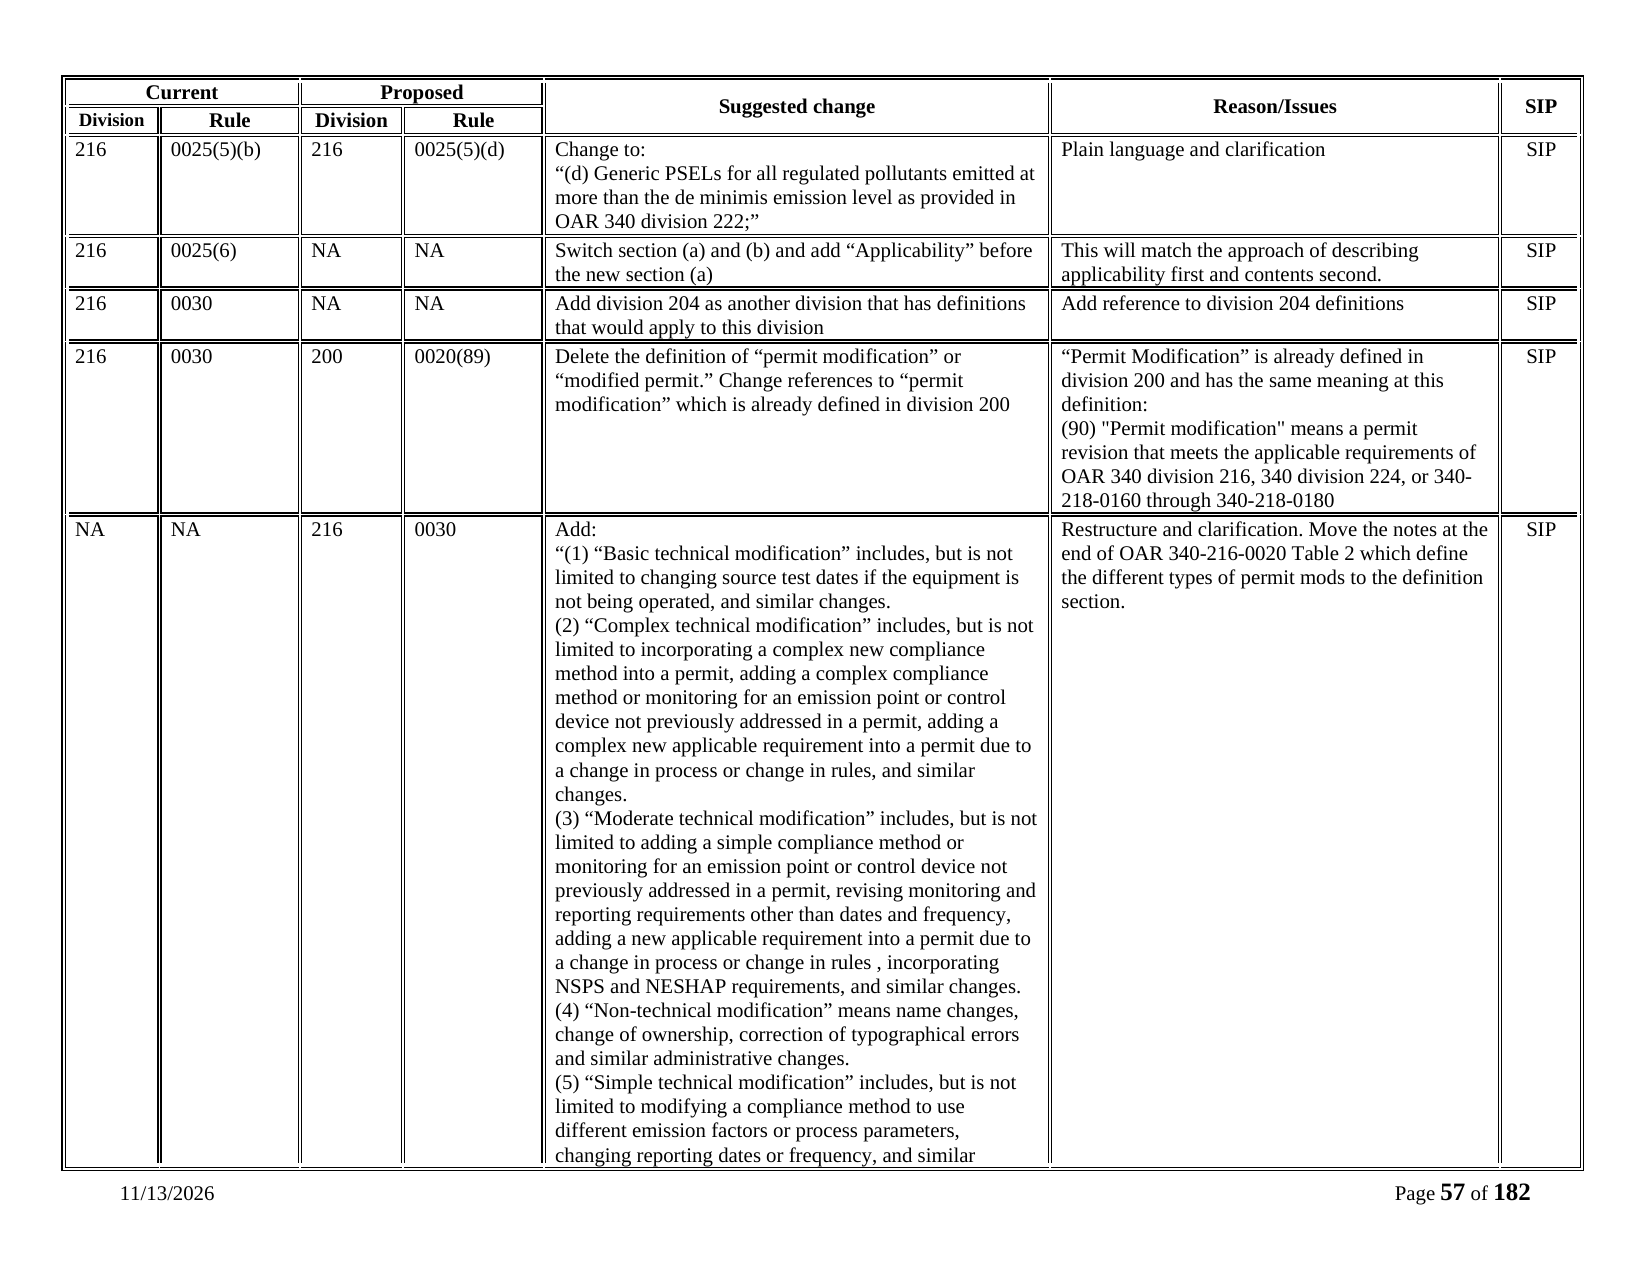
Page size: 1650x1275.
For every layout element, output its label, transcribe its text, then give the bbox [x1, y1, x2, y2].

table_cell Division [302, 108, 401, 132]
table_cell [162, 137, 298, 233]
table_header Current [64, 77, 300, 104]
table_header Reason/Issues [1050, 77, 1500, 132]
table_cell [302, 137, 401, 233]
table_cell Rule [162, 108, 298, 132]
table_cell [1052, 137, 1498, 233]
table_cell Rule [405, 108, 541, 132]
table_header Proposed [300, 77, 544, 104]
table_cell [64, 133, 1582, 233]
table_cell Division [64, 104, 159, 132]
table_header SIP [1500, 79, 1580, 132]
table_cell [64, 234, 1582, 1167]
table_header Suggested change [544, 77, 1050, 132]
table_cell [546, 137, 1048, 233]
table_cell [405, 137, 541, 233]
